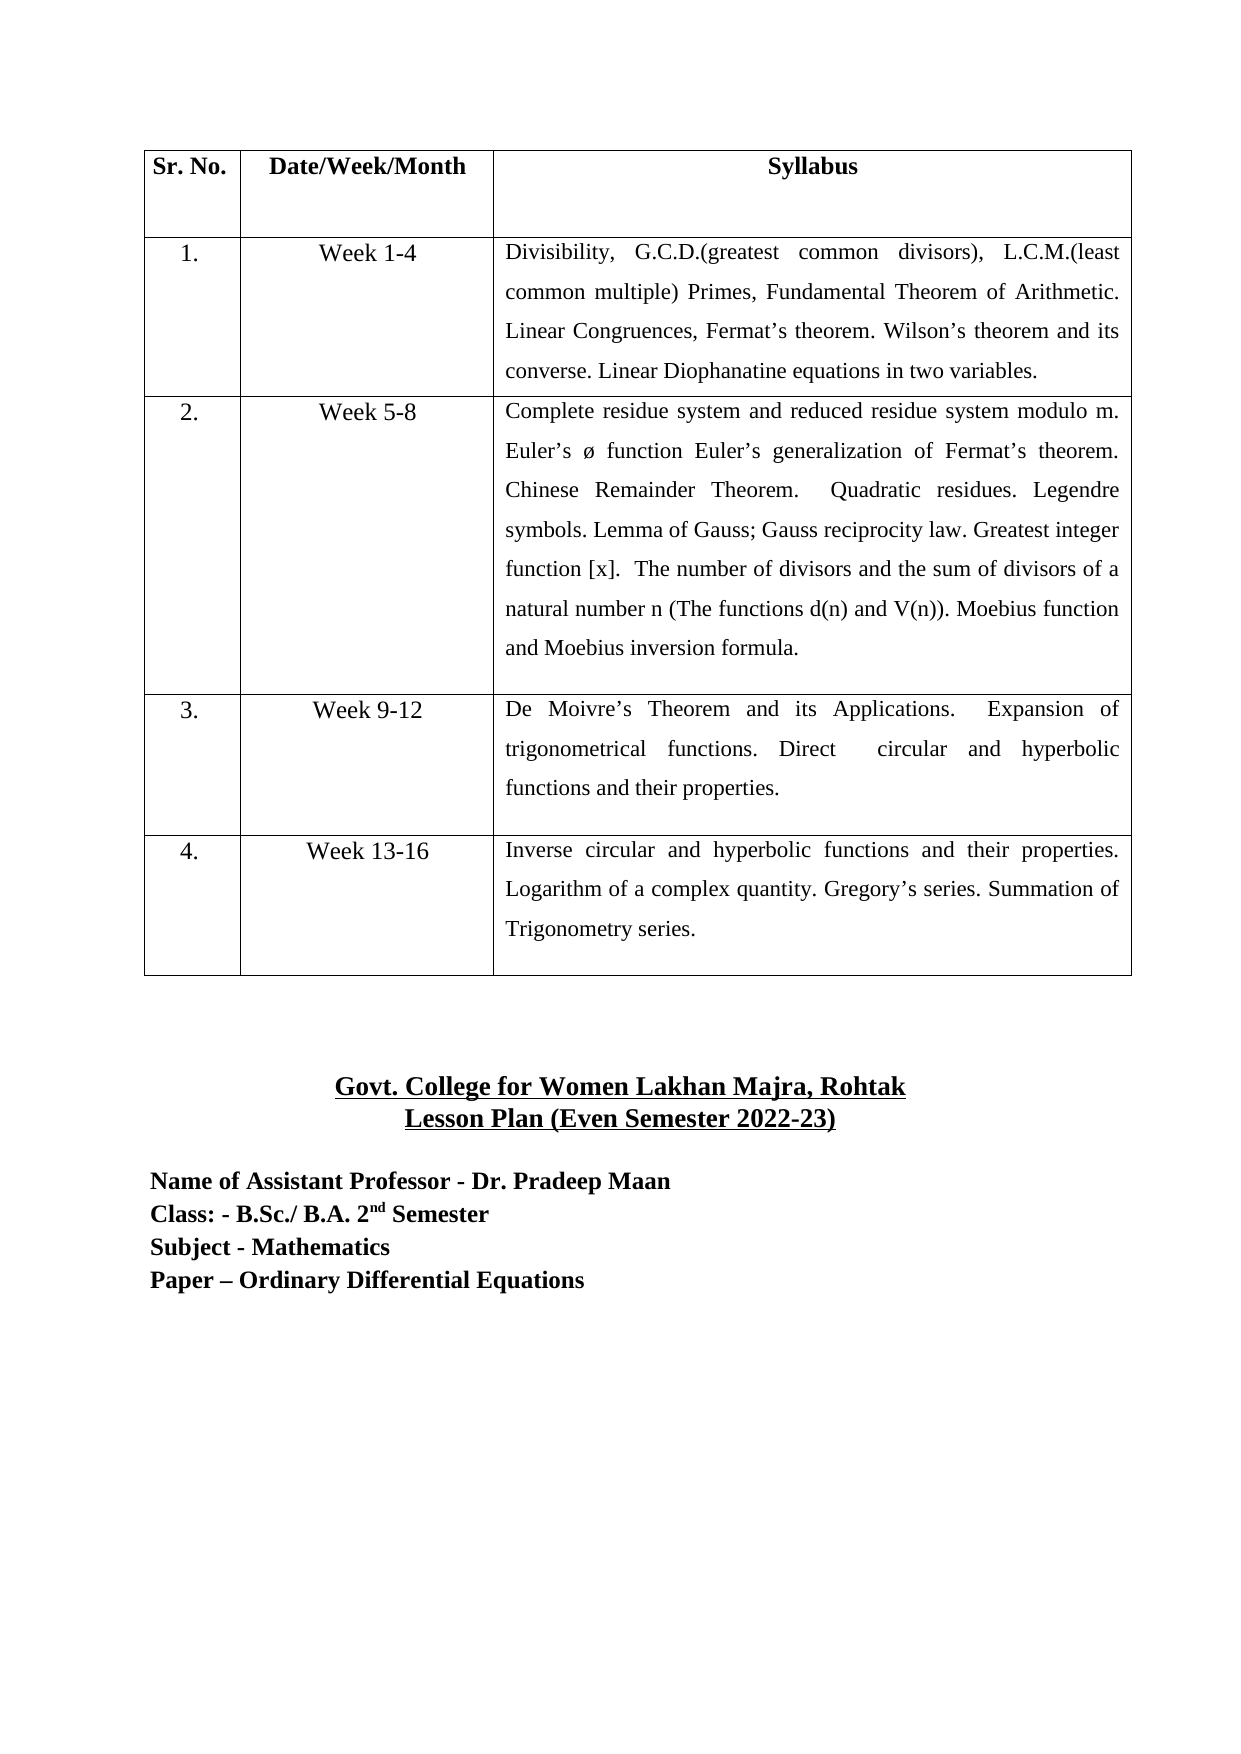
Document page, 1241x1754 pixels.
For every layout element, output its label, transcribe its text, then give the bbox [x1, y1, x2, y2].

text Govt. College for Women Lakhan Majra, Rohtak [150, 1071, 1090, 1102]
table_cell Week 1-4 [241, 238, 493, 396]
table_cell Week 9-12 [241, 695, 493, 835]
table_cell Complete residue system and reduced residue system modulo m. Euler’s ø function Euler’s generalization of Fermat’s theorem. Chinese Remainder Theorem. Quadratic residues. Legendre symbols. Lemma of Gauss; Gauss reciprocity law. Greatest integer function [x]. The number of divisors and the sum of divisors of a natural number n (The functions d(n) and V(n)). Moebius function and Moebius inversion formula. [494, 397, 1131, 694]
text Class: - B.Sc./ B.A. 2nd Semester [150, 1199, 1090, 1228]
table_cell 2. [145, 397, 240, 694]
table_cell Week 5-8 [241, 397, 493, 694]
table_header Date/Week/Month [241, 151, 493, 237]
table_cell Inverse circular and hyperbolic functions and their properties. Logarithm of a complex quantity. Gregory’s series. Summation of Trigonometry series. [494, 836, 1131, 975]
table_cell Week 13-16 [241, 836, 493, 975]
table_cell 1. [145, 238, 240, 396]
text Subject - Mathematics [150, 1232, 1090, 1261]
table_cell De Moivre’s Theorem and its Applications. Expansion of trigonometrical functions. Direct circular and hyperbolic functions and their properties. [494, 695, 1131, 835]
table_cell 3. [145, 695, 240, 835]
text Name of Assistant Professor - Dr. Pradeep Maan [150, 1166, 1090, 1195]
table_header Sr. No. [145, 151, 240, 237]
text Lesson Plan (Even Semester 2022-23) [150, 1102, 1090, 1133]
text Paper – Ordinary Differential Equations [150, 1265, 1090, 1294]
table_cell Divisibility, G.C.D.(greatest common divisors), L.C.M.(least common multiple) Primes, Fundamental Theorem of Arithmetic. Linear Congruences, Fermat’s theorem. Wilson’s theorem and its converse. Linear Diophanatine equations in two variables. [494, 238, 1131, 396]
table_header Syllabus [494, 151, 1131, 237]
table_cell 4. [145, 836, 240, 975]
